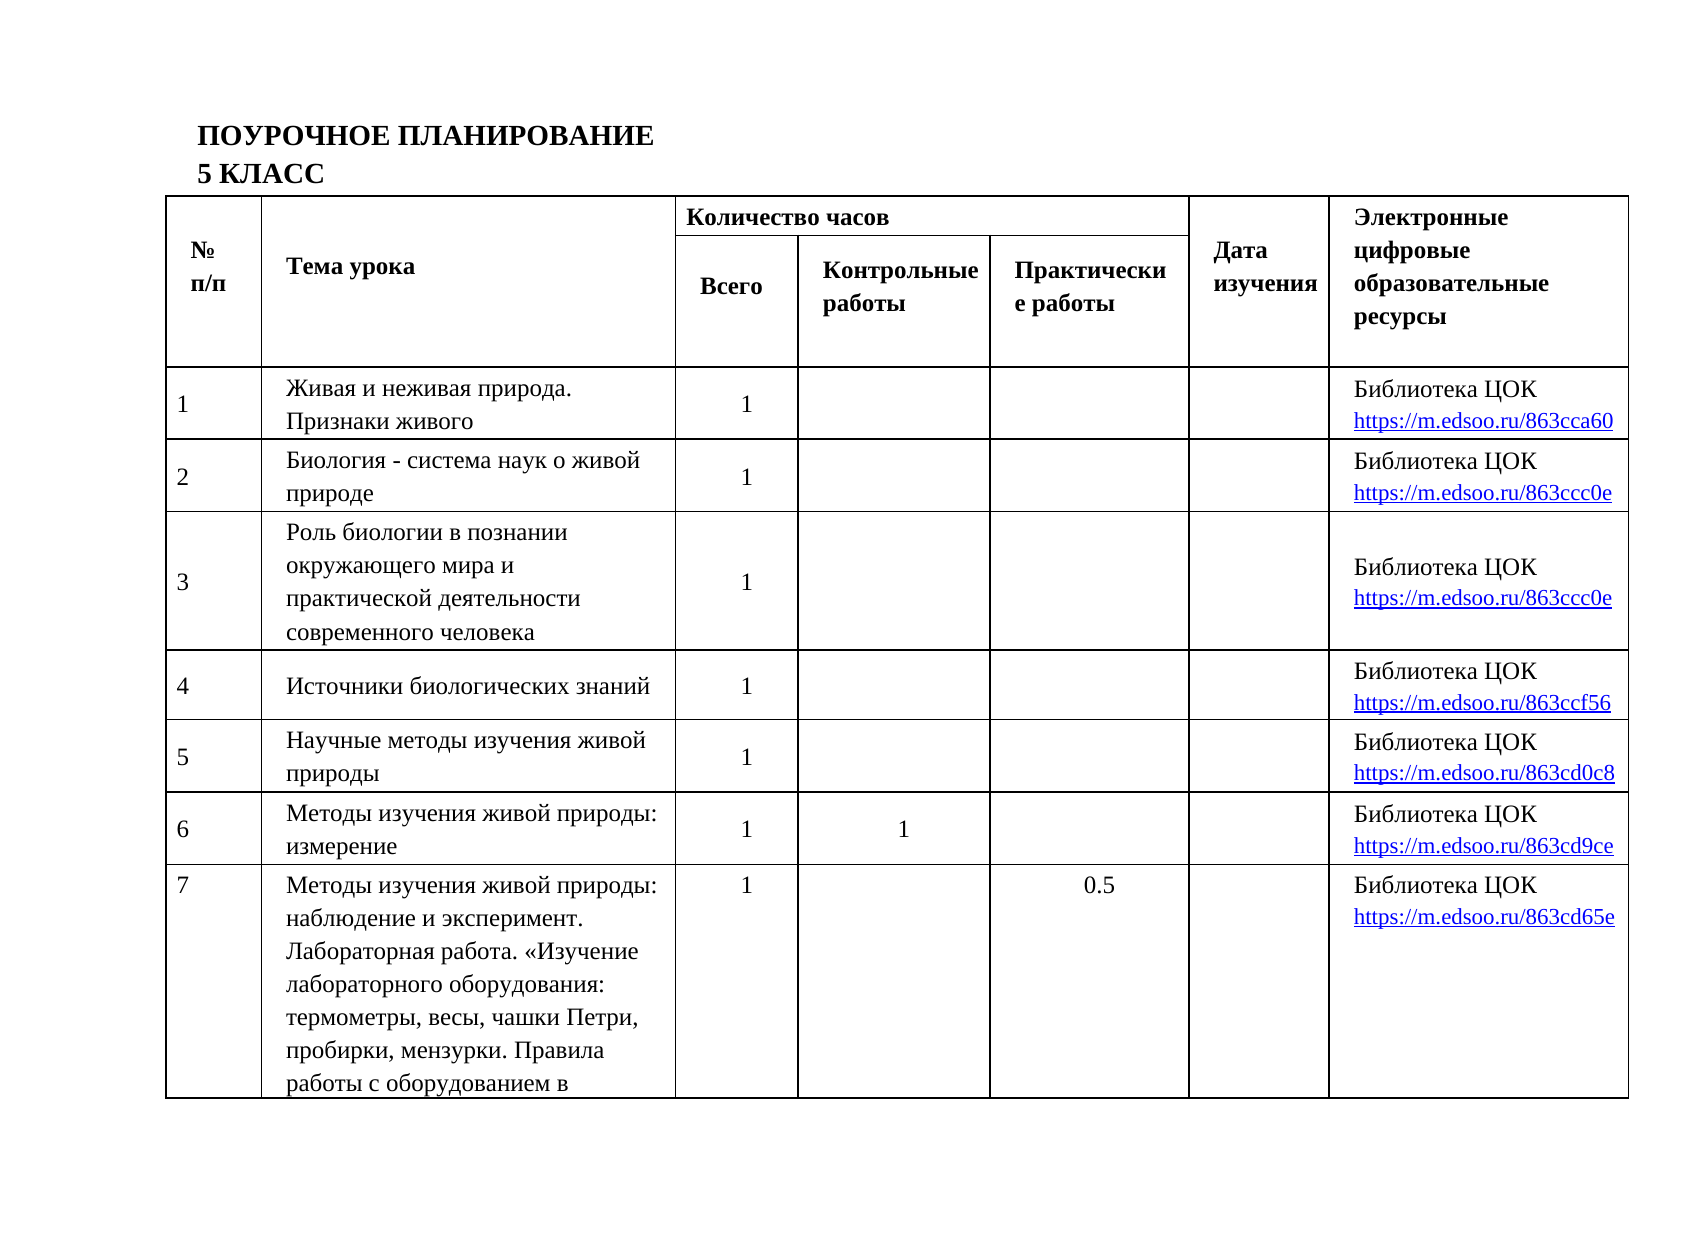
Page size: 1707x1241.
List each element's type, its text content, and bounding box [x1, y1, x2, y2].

table_cell [1190, 865, 1328, 1097]
table_cell [1190, 651, 1328, 719]
table_cell [1190, 720, 1328, 791]
table_cell [799, 865, 989, 1097]
table_cell [991, 440, 1188, 511]
table_cell [1190, 793, 1328, 863]
table_cell Библиотека ЦОК https://m.edsoo.ru/863cca60 [1330, 368, 1628, 438]
table_cell Источники биологических знаний [262, 651, 675, 719]
table_cell Библиотека ЦОК https://m.edsoo.ru/863ccc0e [1330, 440, 1628, 511]
table_cell [1190, 440, 1328, 511]
table_cell [799, 512, 989, 649]
table_cell Контрольные работы [799, 236, 989, 366]
table_header Количество часов [676, 197, 1188, 234]
table_cell [991, 512, 1188, 649]
table_cell Научные методы изучения живой природы [262, 720, 675, 791]
table_cell 1 [167, 368, 261, 438]
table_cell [1330, 865, 1628, 1097]
table_cell [799, 651, 989, 719]
table_header № п/п [167, 197, 261, 366]
table_cell Практические работы [991, 236, 1188, 366]
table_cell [262, 865, 675, 1097]
table_cell Всего [676, 236, 797, 366]
table_cell 2 [167, 440, 261, 511]
table_header Тема урока [262, 197, 675, 366]
table_cell 4 [167, 651, 261, 719]
table_cell 6 [167, 793, 261, 863]
table_cell 1 [676, 793, 797, 863]
table_cell [799, 440, 989, 511]
table_cell [1190, 368, 1328, 438]
table_cell Методы изучения живой природы: измерение [262, 793, 675, 863]
table_cell Библиотека ЦОК https://m.edsoo.ru/863cd0c8 [1330, 720, 1628, 791]
table_cell 5 [167, 720, 261, 791]
table_cell Библиотека ЦОК https://m.edsoo.ru/863ccf56 [1330, 651, 1628, 719]
table_cell 1 [676, 651, 797, 719]
table_cell Роль биологии в познании окружающего мира и практической деятельности современного человека [262, 512, 675, 649]
table_cell 1 [676, 865, 797, 1097]
table_cell 3 [167, 512, 261, 649]
table_cell 1 [676, 440, 797, 511]
table_cell 0.5 [991, 865, 1188, 1097]
text 5 КЛАСС [190, 157, 1618, 190]
table_cell 7 [167, 865, 261, 1097]
table_cell Библиотека ЦОК https://m.edsoo.ru/863ccc0e [1330, 512, 1628, 649]
table_cell 1 [676, 512, 797, 649]
table_cell Библиотека ЦОК https://m.edsoo.ru/863cd9ce [1330, 793, 1628, 863]
table_cell 1 [799, 793, 989, 863]
text ПОУРОЧНОЕ ПЛАНИРОВАНИЕ [190, 118, 1618, 152]
table_cell [991, 793, 1188, 863]
table_cell 1 [676, 720, 797, 791]
table_header Электронные цифровые образовательные ресурсы [1330, 197, 1628, 366]
table_cell [799, 368, 989, 438]
table_cell [991, 651, 1188, 719]
table_header Дата изучения [1190, 197, 1328, 366]
table_cell [1190, 512, 1328, 649]
table_cell Биология - система наук о живой природе [262, 440, 675, 511]
table_cell [799, 720, 989, 791]
table_cell [991, 368, 1188, 438]
table_cell Живая и неживая природа. Признаки живого [262, 368, 675, 438]
table_cell 1 [676, 368, 797, 438]
table_cell [991, 720, 1188, 791]
